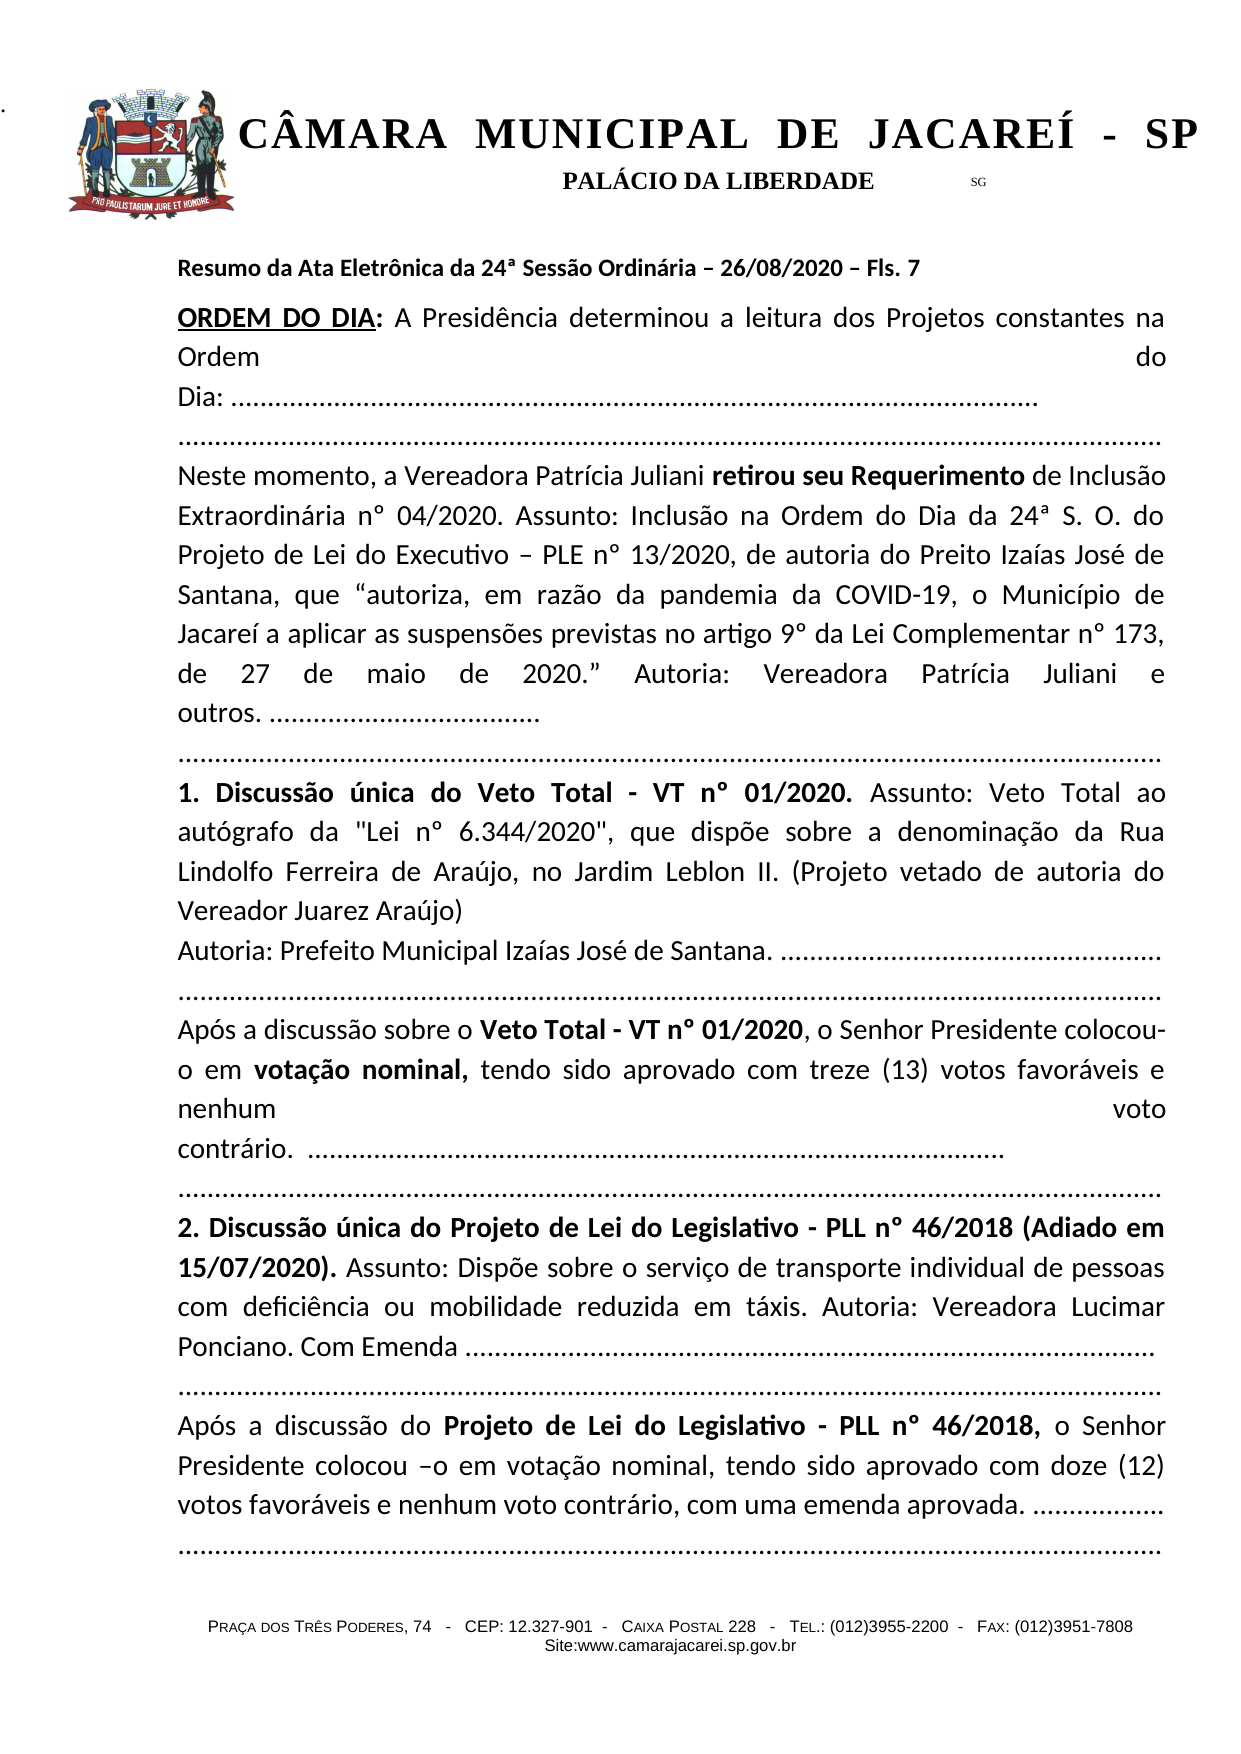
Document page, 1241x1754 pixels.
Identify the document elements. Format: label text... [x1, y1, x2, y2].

text 2. Discussão única do Projeto de Lei do Legislativo - PLL nº 46/2018 (Adiado em 15/07/2020). Assunto: Dispõe sobre o serviço de transporte individual de pessoas com deficiência ou mobilidade reduzida em táxis. Autoria: Vereadora Lucimar Ponciano. Com Emenda .............................................................................................. [177, 1206, 1166, 1364]
text ORDEM DO DIA: A Presidência determinou a leitura dos Projetos constantes na Ordem do Dia: .............................................................................................................. [177, 295, 1166, 414]
text ...................................................................................................................................... [177, 1166, 1166, 1206]
text ...................................................................................................................................... [177, 968, 1166, 1008]
text ...................................................................................................................................... [177, 731, 1166, 770]
text Após a discussão do Projeto de Lei do Legislativo - PLL nº 46/2018, o Senhor Presidente colocou –o em votação nominal, tendo sido aprovado com doze (12) votos favoráveis e nenhum voto contrário, com uma emenda aprovada. .................. [177, 1404, 1166, 1522]
text Após a discussão sobre o Veto Total - VT nº 01/2020, o Senhor Presidente colocou-o em votação nominal, tendo sido aprovado com treze (13) votos favoráveis e nenhum voto contrário. ............................................................................................... [177, 1008, 1166, 1166]
text ...................................................................................................................................... [177, 414, 1166, 454]
picture [68, 88, 235, 220]
text Neste momento, a Vereadora Patrícia Juliani retirou seu Requerimento de Inclusão Extraordinária nº 04/2020. Assunto: Inclusão na Ordem do Dia da 24ª S. O. do Projeto de Lei do Executivo – PLE nº 13/2020, de autoria do Preito Izaías José de Santana, que “autoriza, em razão da pandemia da COVID-19, o Município de Jacareí a aplicar as suspensões previstas no artigo 9º da Lei Complementar nº 173, de 27 de maio de 2020.” Autoria: Vereadora Patrícia Juliani e outros. ..................................... [177, 454, 1166, 731]
text 1. Discussão única do Veto Total - VT nº 01/2020. Assunto: Veto Total ao autógrafo da "Lei nº 6.344/2020", que dispõe sobre a denominação da Rua Lindolfo Ferreira de Araújo, no Jardim Leblon II. (Projeto vetado de autoria do Vereador Juarez Araújo) [177, 770, 1166, 929]
text ...................................................................................................................................... [177, 1522, 1166, 1562]
text ...................................................................................................................................... [177, 1364, 1166, 1404]
text Autoria: Prefeito Municipal Izaías José de Santana. .................................................... [177, 929, 1166, 968]
